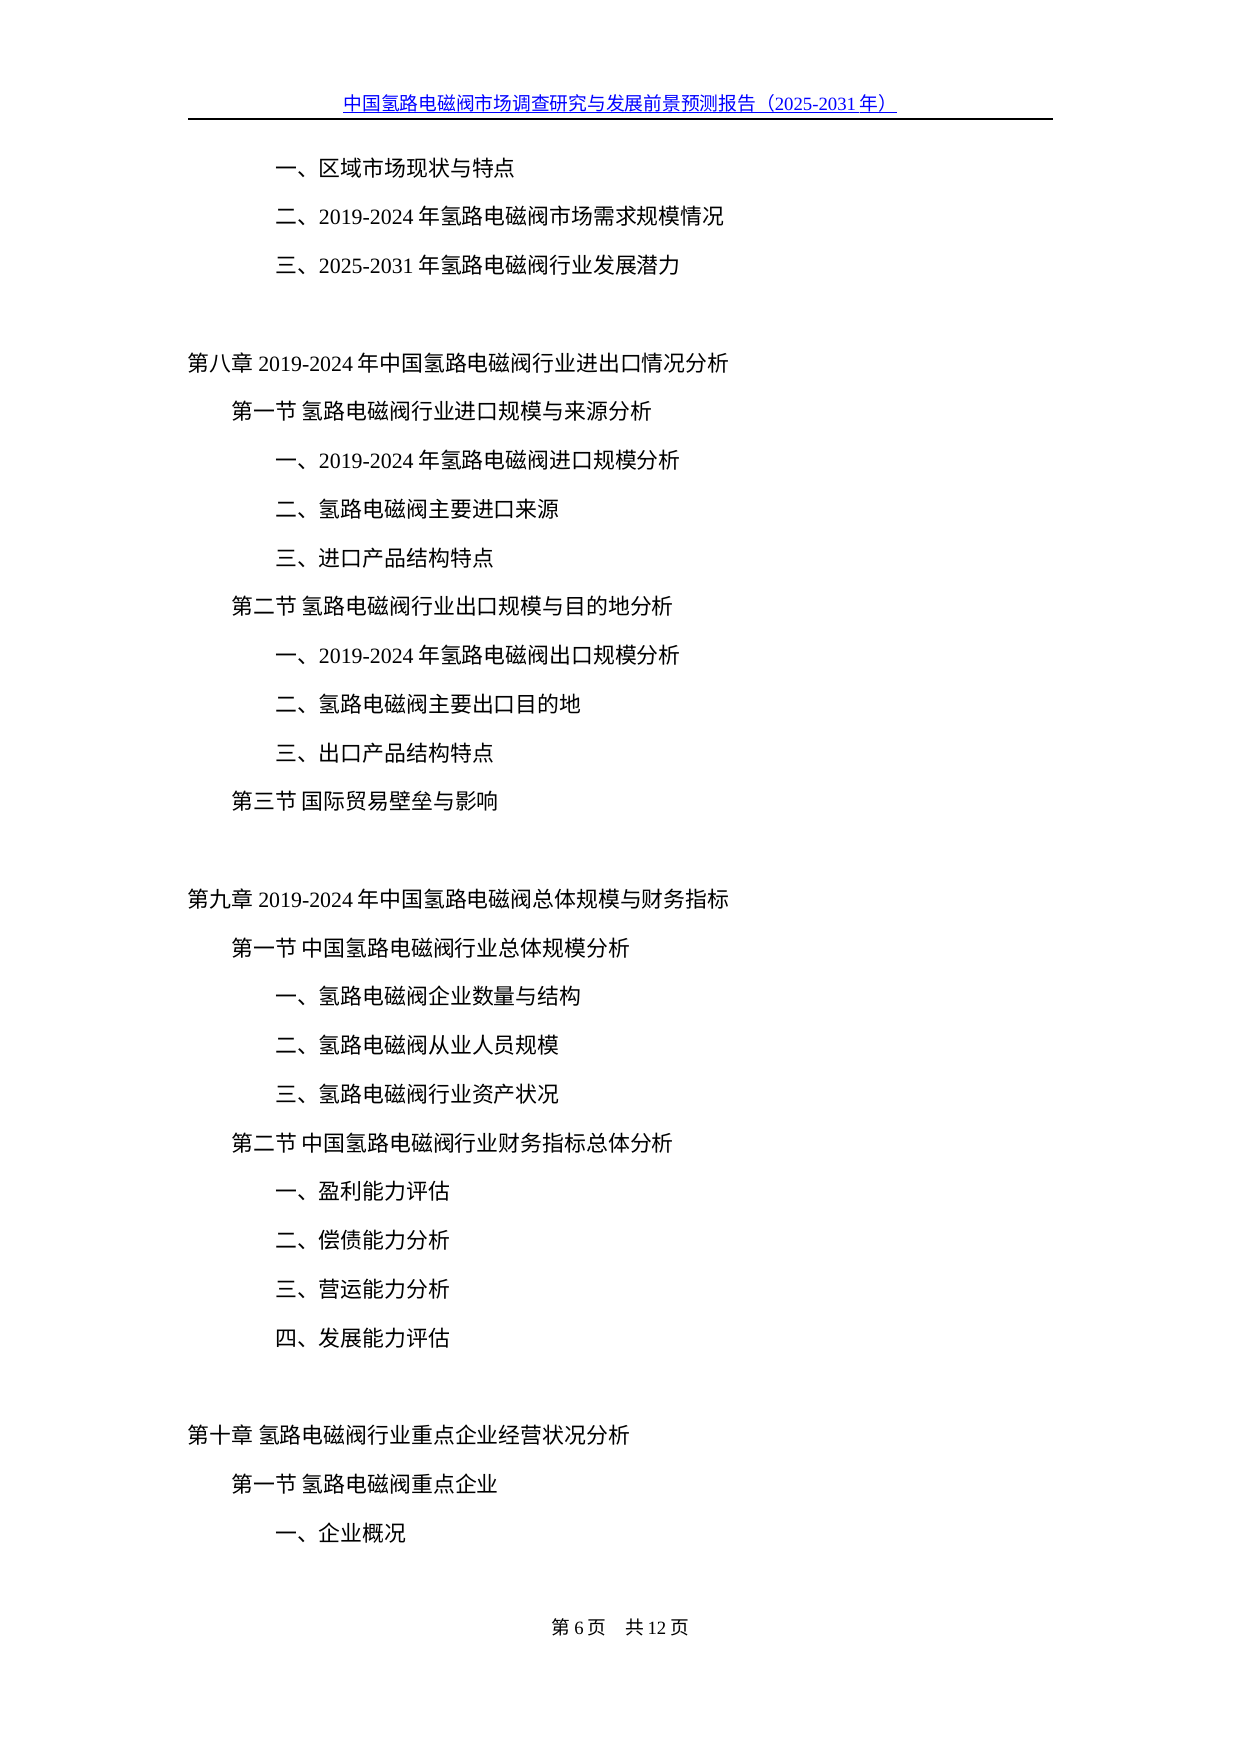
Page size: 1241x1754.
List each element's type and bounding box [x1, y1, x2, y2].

text [187, 150, 1053, 1548]
